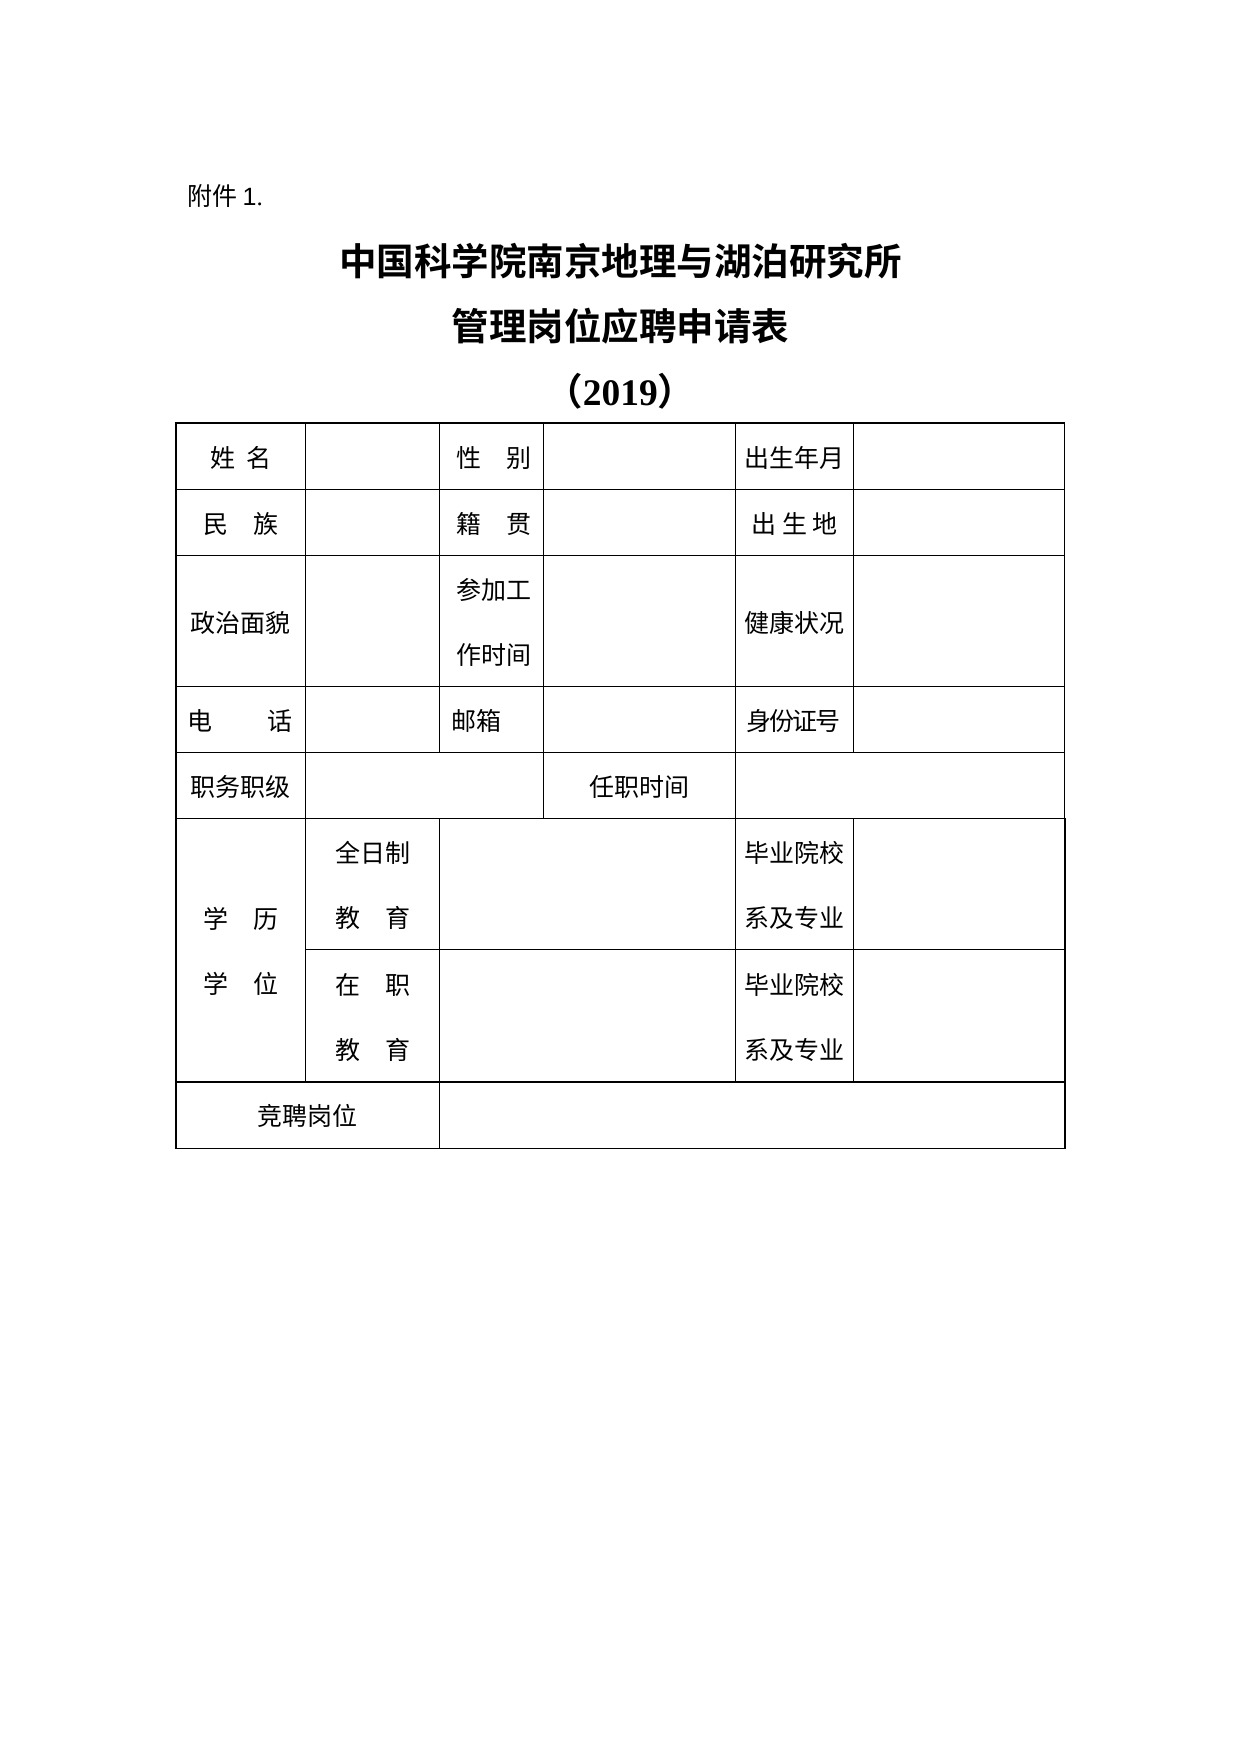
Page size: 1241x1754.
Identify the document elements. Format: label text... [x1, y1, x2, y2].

table_cell [306, 556, 439, 686]
text 管理岗位应聘申请表 [187, 292, 1053, 357]
table_cell [440, 950, 735, 1081]
table_header 出生年月 [736, 424, 853, 489]
text 中国科学院南京地理与湖泊研究所 [187, 227, 1053, 292]
table_cell [440, 1083, 1064, 1147]
table_cell 学 历 学 位 [177, 819, 305, 1081]
table_cell 出 生 地 [736, 490, 853, 555]
table_cell [306, 753, 543, 818]
text （2019） [187, 357, 1053, 422]
table_cell [544, 490, 735, 555]
table_cell 任职时间 [544, 753, 735, 818]
table_cell 身份证号 [736, 687, 853, 752]
table_cell [306, 687, 439, 752]
table_cell [440, 819, 735, 949]
table_cell 邮箱 [440, 687, 543, 752]
table_cell 参加工作时间 [440, 556, 543, 686]
table_cell 电话 [177, 687, 305, 752]
table_cell [306, 490, 439, 555]
table_cell [854, 819, 1064, 949]
table_cell [544, 556, 735, 686]
table_cell [854, 490, 1064, 555]
table_cell 毕业院校 系及专业 [736, 819, 853, 949]
table_cell 籍 贯 [440, 490, 543, 555]
text 附件1. [187, 162, 1053, 227]
table_cell 民 族 [177, 490, 305, 555]
table_cell [854, 950, 1064, 1081]
table_cell 全日制 教 育 [306, 819, 439, 949]
table_cell 毕业院校 系及专业 [736, 950, 853, 1081]
table_cell 竞聘岗位 [177, 1083, 439, 1147]
table_cell 在 职 教 育 [306, 950, 439, 1081]
table_header 姓 名 [177, 424, 305, 489]
table_cell [544, 687, 735, 752]
table_cell [854, 687, 1064, 752]
table_header 性 别 [440, 424, 543, 489]
table_cell [736, 753, 1064, 818]
table_cell 职务职级 [177, 753, 305, 818]
table_header [306, 424, 439, 489]
table_header [544, 424, 735, 489]
table_cell [854, 556, 1064, 686]
table_header [854, 424, 1064, 489]
table_cell 政治面貌 [177, 556, 305, 686]
table_cell 健康状况 [736, 556, 853, 686]
